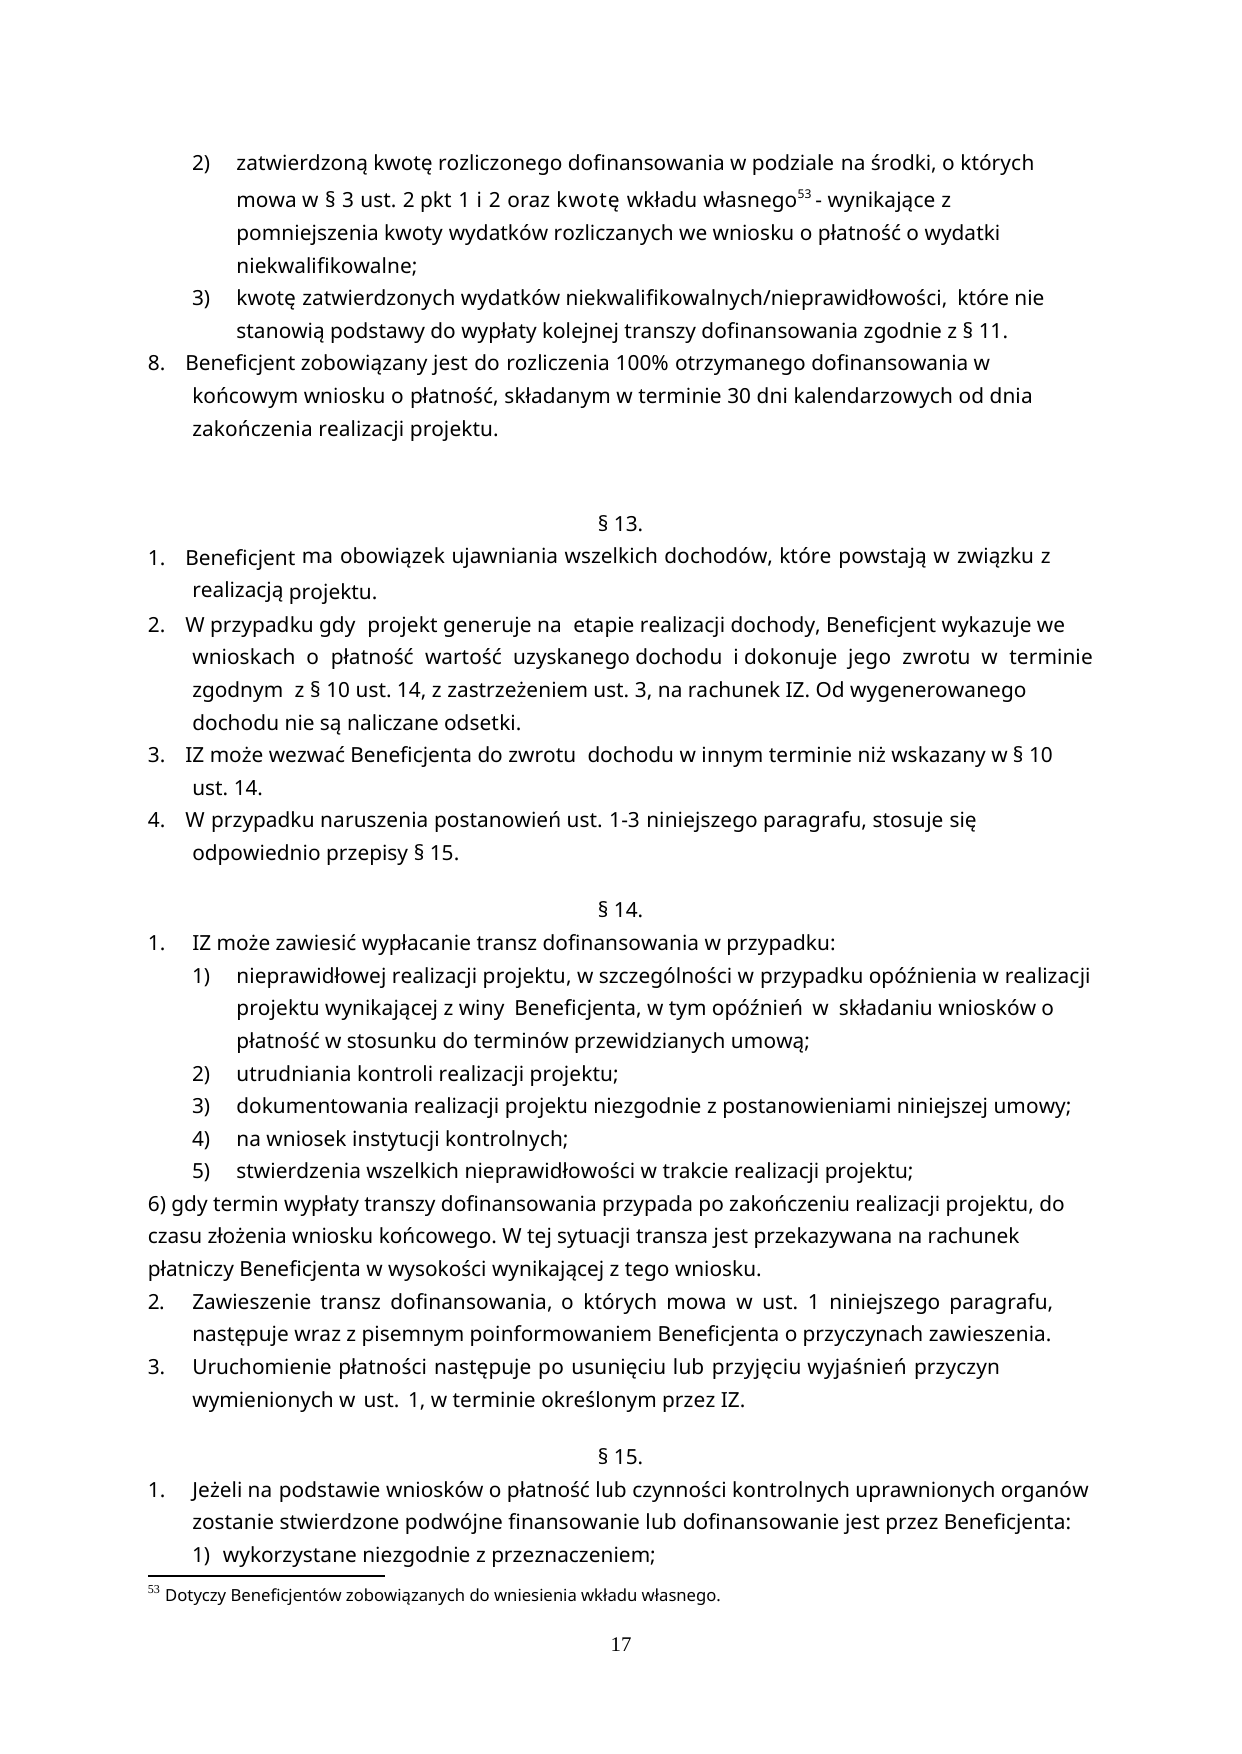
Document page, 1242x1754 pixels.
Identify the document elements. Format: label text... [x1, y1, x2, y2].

text § 13. [148, 509, 1093, 537]
text 2) utrudniania kontroli realizacji projektu; [192, 1059, 1093, 1087]
list Uruchomienie płatności następuje po usunięciu lub przyjęciu wyjaśnień przyczyn wymienionych w ust. 1, w terminie określonym przez IZ. [148, 1352, 1093, 1413]
text 6) gdy termin wypłaty transzy dofinansowania przypada po zakończeniu realizacji projektu, do czasu złożenia wniosku końcowego. W tej sytuacji transza jest przekazywana na rachunek płatniczy Beneficjenta w wysokości wynikającej z tego wniosku. [148, 1189, 1093, 1283]
text § 15. [148, 1442, 1093, 1471]
list Beneficjent ma obowiązek ujawniania wszelkich dochodów, które powstają w związku z realizacją projektu. [148, 541, 1093, 605]
text § 14. [148, 896, 1093, 924]
list IZ może zawiesić wypłacanie transz dofinansowania w przypadku: [148, 928, 1093, 957]
text 3) kwotę zatwierdzonych wydatków niekwalifikowalnych/nieprawidłowości, które nie stanowią podstawy do wypłaty kolejnej transzy dofinansowania zgodnie z § 11. [192, 283, 1093, 344]
text 3) dokumentowania realizacji projektu niezgodnie z postanowieniami niniejszej umowy; [192, 1091, 1093, 1120]
text 1) nieprawidłowej realizacji projektu, w szczególności w przypadku opóźnienia w realizacji projektu wynikającej z winy Beneficjenta, w tym opóźnień w składaniu wniosków o płatność w stosunku do terminów przewidzianych umową; [192, 961, 1093, 1054]
list W przypadku gdy projekt generuje na etapie realizacji dochody, Beneficjent wykazuje we wnioskach o płatność wartość uzyskanego dochodu i dokonuje jego zwrotu w terminie zgodnym z § 10 ust. 14, z zastrzeżeniem ust. 3, na rachunek IZ. Od wygenerowanego dochodu nie są naliczane odsetki. [148, 610, 1093, 736]
text 2) zatwierdzoną kwotę rozliczonego dofinansowania w podziale na środki, o których mowa w § 3 ust. 2 pkt 1 i 2 oraz kwotę wkładu własnego - wynikające z pomniejszenia kwoty wydatków rozliczanych we wniosku o płatność o wydatki niekwalifikowalne; [192, 148, 1093, 279]
list Jeżeli na podstawie wniosków o płatność lub czynności kontrolnych uprawnionych organów zostanie stwierdzone podwójne finansowanie lub dofinansowanie jest przez Beneficjenta: [148, 1475, 1093, 1536]
text 4) na wniosek instytucji kontrolnych; [192, 1124, 1093, 1152]
list W przypadku naruszenia postanowień ust. 1-3 niniejszego paragrafu, stosuje się odpowiednio przepisy § 15. [148, 805, 1093, 866]
list IZ może wezwać Beneficjenta do zwrotu dochodu w innym terminie niż wskazany w § 10 ust. 14. [148, 740, 1093, 801]
list wykorzystane niezgodnie z przeznaczeniem; [192, 1540, 1093, 1568]
list Beneficjent zobowiązany jest do rozliczenia 100% otrzymanego dofinansowania w końcowym wniosku o płatność, składanym w terminie 30 dni kalendarzowych od dnia zakończenia realizacji projektu. [148, 348, 1093, 442]
text 5) stwierdzenia wszelkich nieprawidłowości w trakcie realizacji projektu; [192, 1156, 1093, 1185]
list Zawieszenie transz dofinansowania, o których mowa w ust. 1 niniejszego paragrafu, następuje wraz z pisemnym poinformowaniem Beneficjenta o przyczynach zawieszenia. [148, 1287, 1093, 1348]
